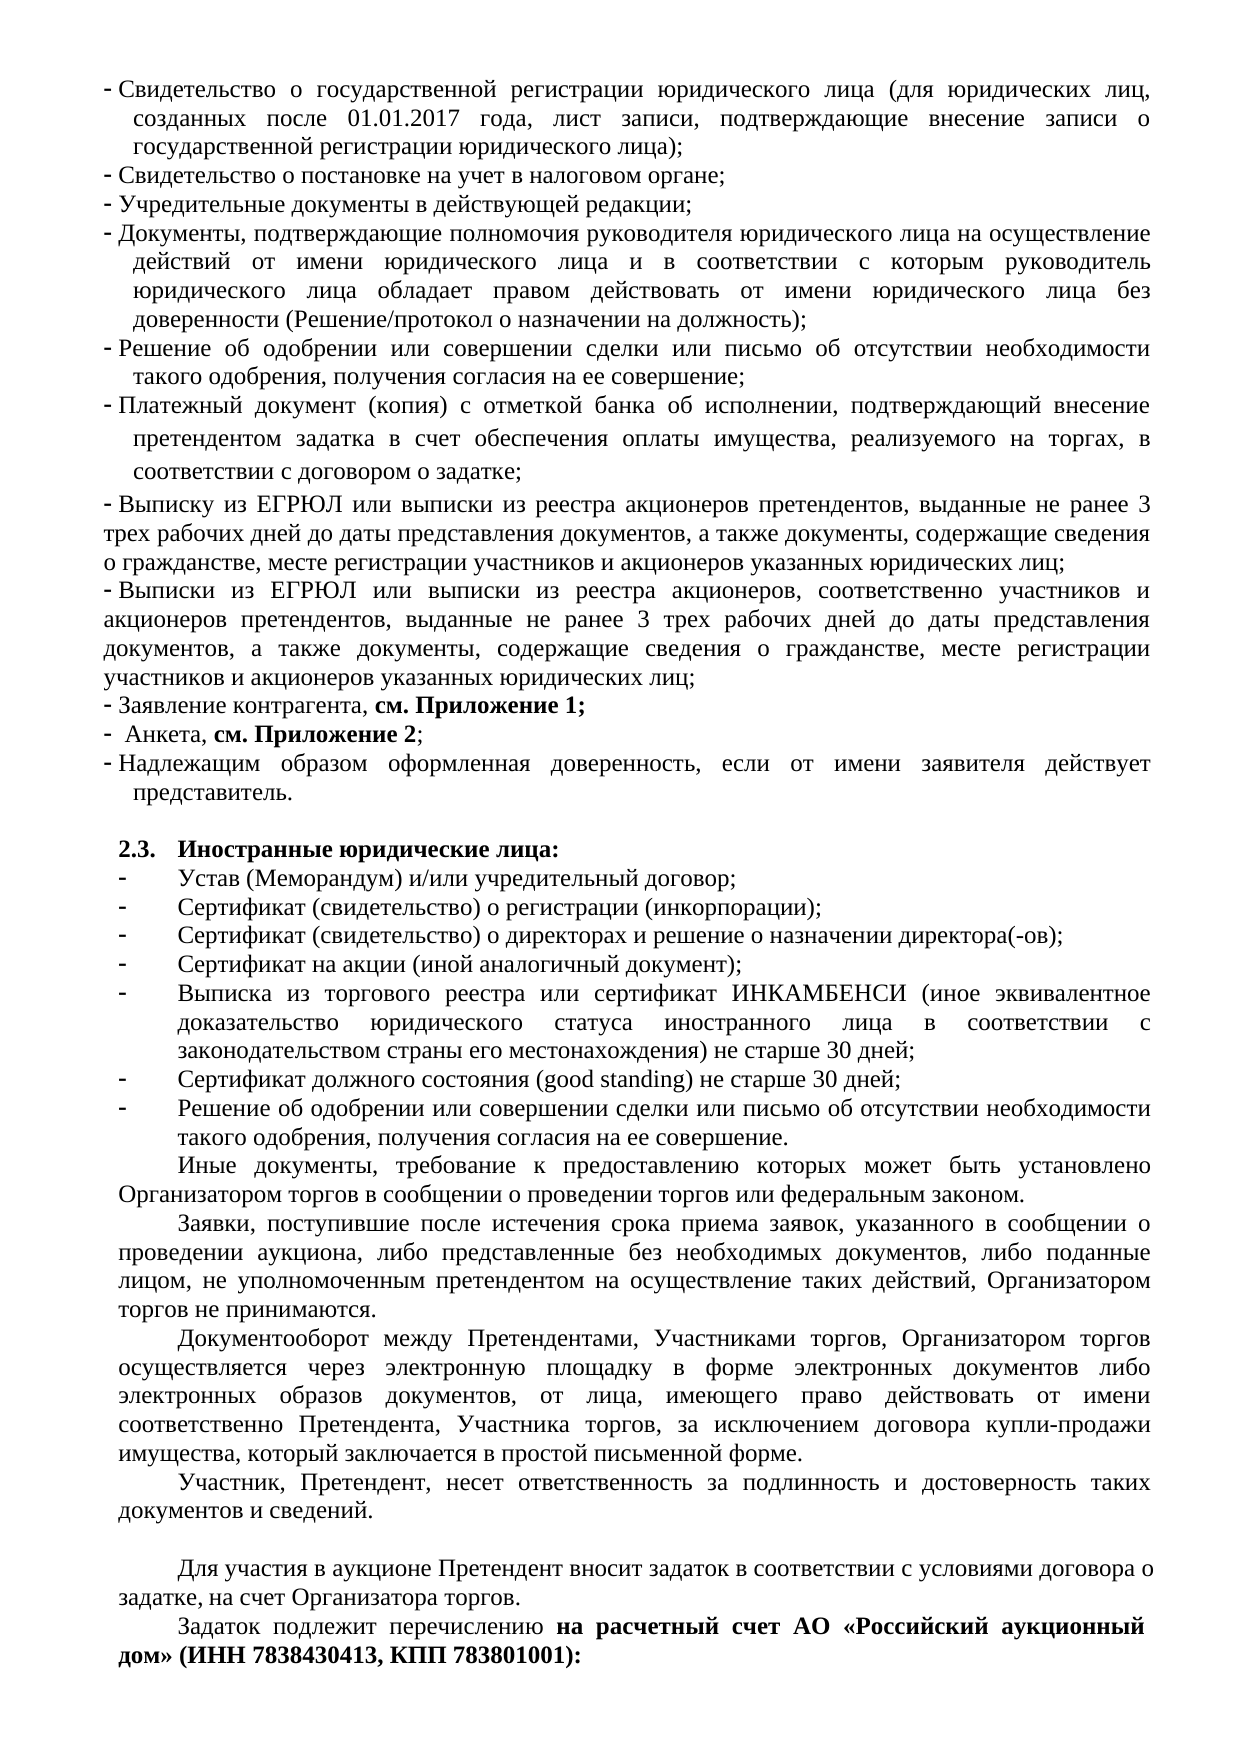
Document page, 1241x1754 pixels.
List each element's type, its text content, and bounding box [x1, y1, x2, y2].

list Анкета, см. Приложение 2; [103, 719, 1152, 748]
text Для участия в аукционе Претендент вносит задаток в соответствии с условиями договора о задатке, на счет Организатора торгов. [118, 1553, 1154, 1611]
list Учредительные документы в действующей редакции; [103, 189, 1152, 218]
list Устав (Меморандум) и/или учредительный договор; [118, 863, 1152, 892]
text Документооборот между Претендентами, Участниками торгов, Организатором торгов осуществляется через электронную площадку в форме электронных документов либо электронных образов документов, от лица, имеющего право действовать от имени соответственно Претендента, Участника торгов, за исключением договора купли-продажи имущества, который заключается в простой письменной форме. [118, 1323, 1152, 1467]
text Участник, Претендент, несет ответственность за подлинность и достоверность таких документов и сведений. [118, 1467, 1152, 1524]
list Надлежащим образом оформленная доверенность, если от имени заявителя действует представитель. [103, 748, 1152, 805]
list Свидетельство о постановке на учет в налоговом органе; [103, 160, 1152, 189]
list Сертификат должного состояния (good standing) не старше 30 дней; [118, 1064, 1152, 1093]
list Выписку из ЕГРЮЛ или выписки из реестра акционеров претендентов, выданные не ранее 3 трех рабочих дней до даты представления документов, а также документы, содержащие сведения о гражданстве, месте регистрации участников и акционеров указанных юридических лиц; [103, 489, 1152, 575]
list Заявление контрагента, см. Приложение 1; [103, 690, 1152, 719]
list Документы, подтверждающие полномочия руководителя юридического лица на осуществление действий от имени юридического лица и в соответствии с которым руководитель юридического лица обладает правом действовать от имени юридического лица без доверенности (Решение/протокол о назначении на должность); [103, 218, 1152, 333]
text Заявки, поступившие после истечения срока приема заявок, указанного в сообщении о проведении аукциона, либо представленные без необходимых документов, либо поданные лицом, не уполномоченным претендентом на осуществление таких действий, Организатором торгов не принимаются. [118, 1208, 1152, 1323]
list Решение об одобрении или совершении сделки или письмо об отсутствии необходимости такого одобрения, получения согласия на ее совершение. [118, 1093, 1152, 1150]
list Сертификат (свидетельство) о регистрации (инкорпорации); [118, 892, 1152, 920]
list Сертификат на акции (иной аналогичный документ); [118, 949, 1152, 978]
list Свидетельство о государственной регистрации юридического лица (для юридических лиц, созданных после 01.01.2017 года, лист записи, подтверждающие внесение записи о государственной регистрации юридического лица); [103, 74, 1152, 160]
list Решение об одобрении или совершении сделки или письмо об отсутствии необходимости такого одобрения, получения согласия на ее совершение; [103, 333, 1152, 390]
text Иные документы, требование к предоставлению которых может быть установлено Организатором торгов в сообщении о проведении торгов или федеральным законом. [118, 1150, 1152, 1208]
list Иностранные юридические лица: [118, 834, 1152, 863]
list Выписка из торгового реестра или сертификат ИНКАМБЕНСИ (иное эквивалентное доказательство юридического статуса иностранного лица в соответствии с законодательством страны его местонахождения) не старше 30 дней; [118, 978, 1152, 1064]
text Задаток подлежит перечислению на расчетный счет АО «Российский аукционный дом» (ИНН 7838430413, КПП 783801001): [118, 1611, 1145, 1669]
list Выписки из ЕГРЮЛ или выписки из реестра акционеров, соответственно участников и акционеров претендентов, выданные не ранее 3 трех рабочих дней до даты представления документов, а также документы, содержащие сведения о гражданстве, месте регистрации участников и акционеров указанных юридических лиц; [103, 575, 1152, 690]
list Сертификат (свидетельство) о директорах и решение о назначении директора(-ов); [118, 920, 1152, 949]
